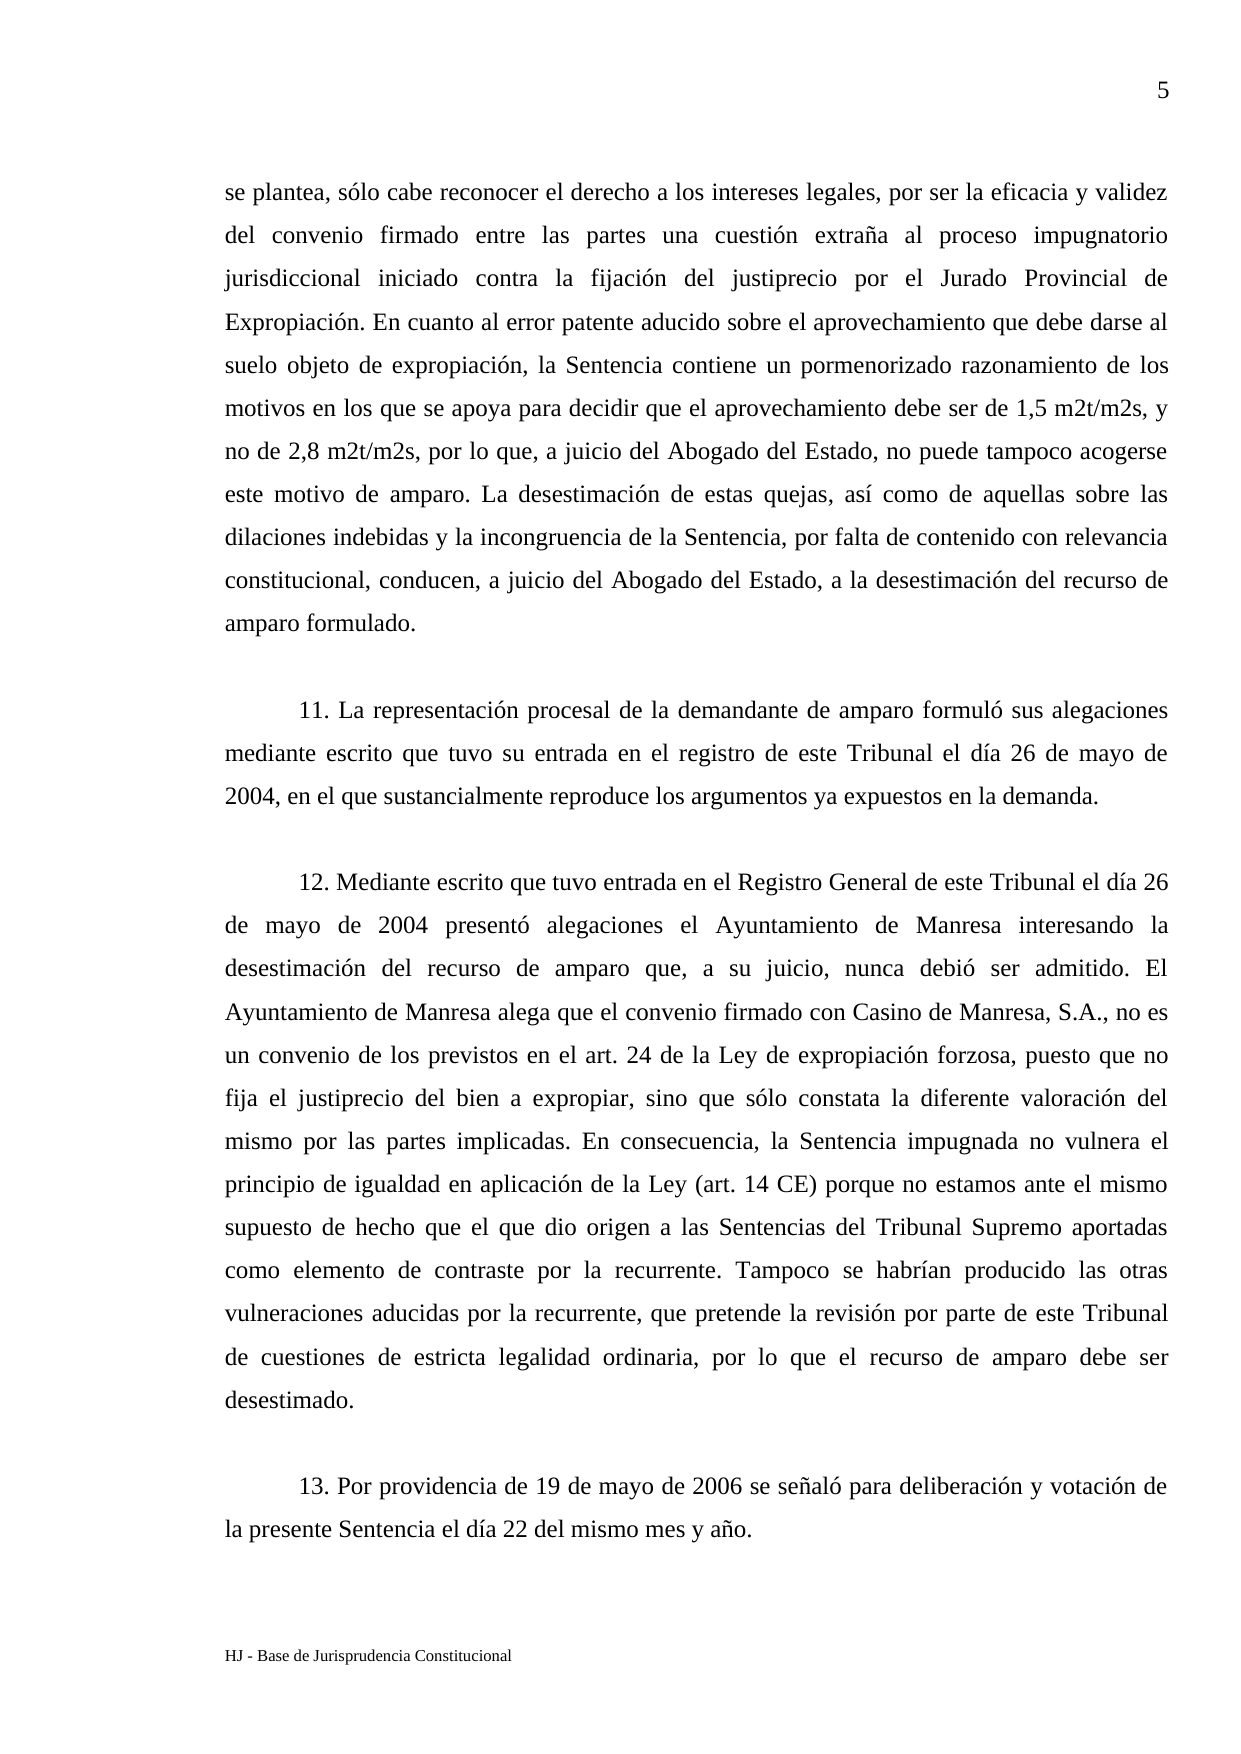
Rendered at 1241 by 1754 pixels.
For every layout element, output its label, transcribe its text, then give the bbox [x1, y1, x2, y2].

text 11. La representación procesal de la demandante de amparo formuló sus alegaciones mediante escrito que tuvo su entrada en el registro de este Tribunal el día 26 de mayo de 2004, en el que sustancialmente reproduce los argumentos ya expuestos en la demanda. [224, 695, 1169, 810]
text 13. Por providencia de 19 de mayo de 2006 se señaló para deliberación y votación de la presente Sentencia el día 22 del mismo mes y año. [224, 1471, 1169, 1543]
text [224, 177, 1169, 637]
text 12. Mediante escrito que tuvo entrada en el Registro General de este Tribunal el día 26 de mayo de 2004 presentó alegaciones el Ayuntamiento de Manresa interesando la desestimación del recurso de amparo que, a su juicio, nunca debió ser admitido. El Ayuntamiento de Manresa alega que el convenio firmado con Casino de Manresa, S.A., no es un convenio de los previstos en el art. 24 de la Ley de expropiación forzosa, puesto que no fija el justiprecio del bien a expropiar, sino que sólo constata la diferente valoración del mismo por las partes implicadas. En consecuencia, la Sentencia impugnada no vulnera el principio de igualdad en aplicación de la Ley (art. 14 CE) porque no estamos ante el mismo supuesto de hecho que el que dio origen a las Sentencias del Tribunal Supremo aportadas como elemento de contraste por la recurrente. Tampoco se habrían producido las otras vulneraciones aducidas por la recurrente, que pretende la revisión por parte de este Tribunal de cuestiones de estricta legalidad ordinaria, por lo que el recurso de amparo debe ser desestimado. [224, 867, 1169, 1413]
